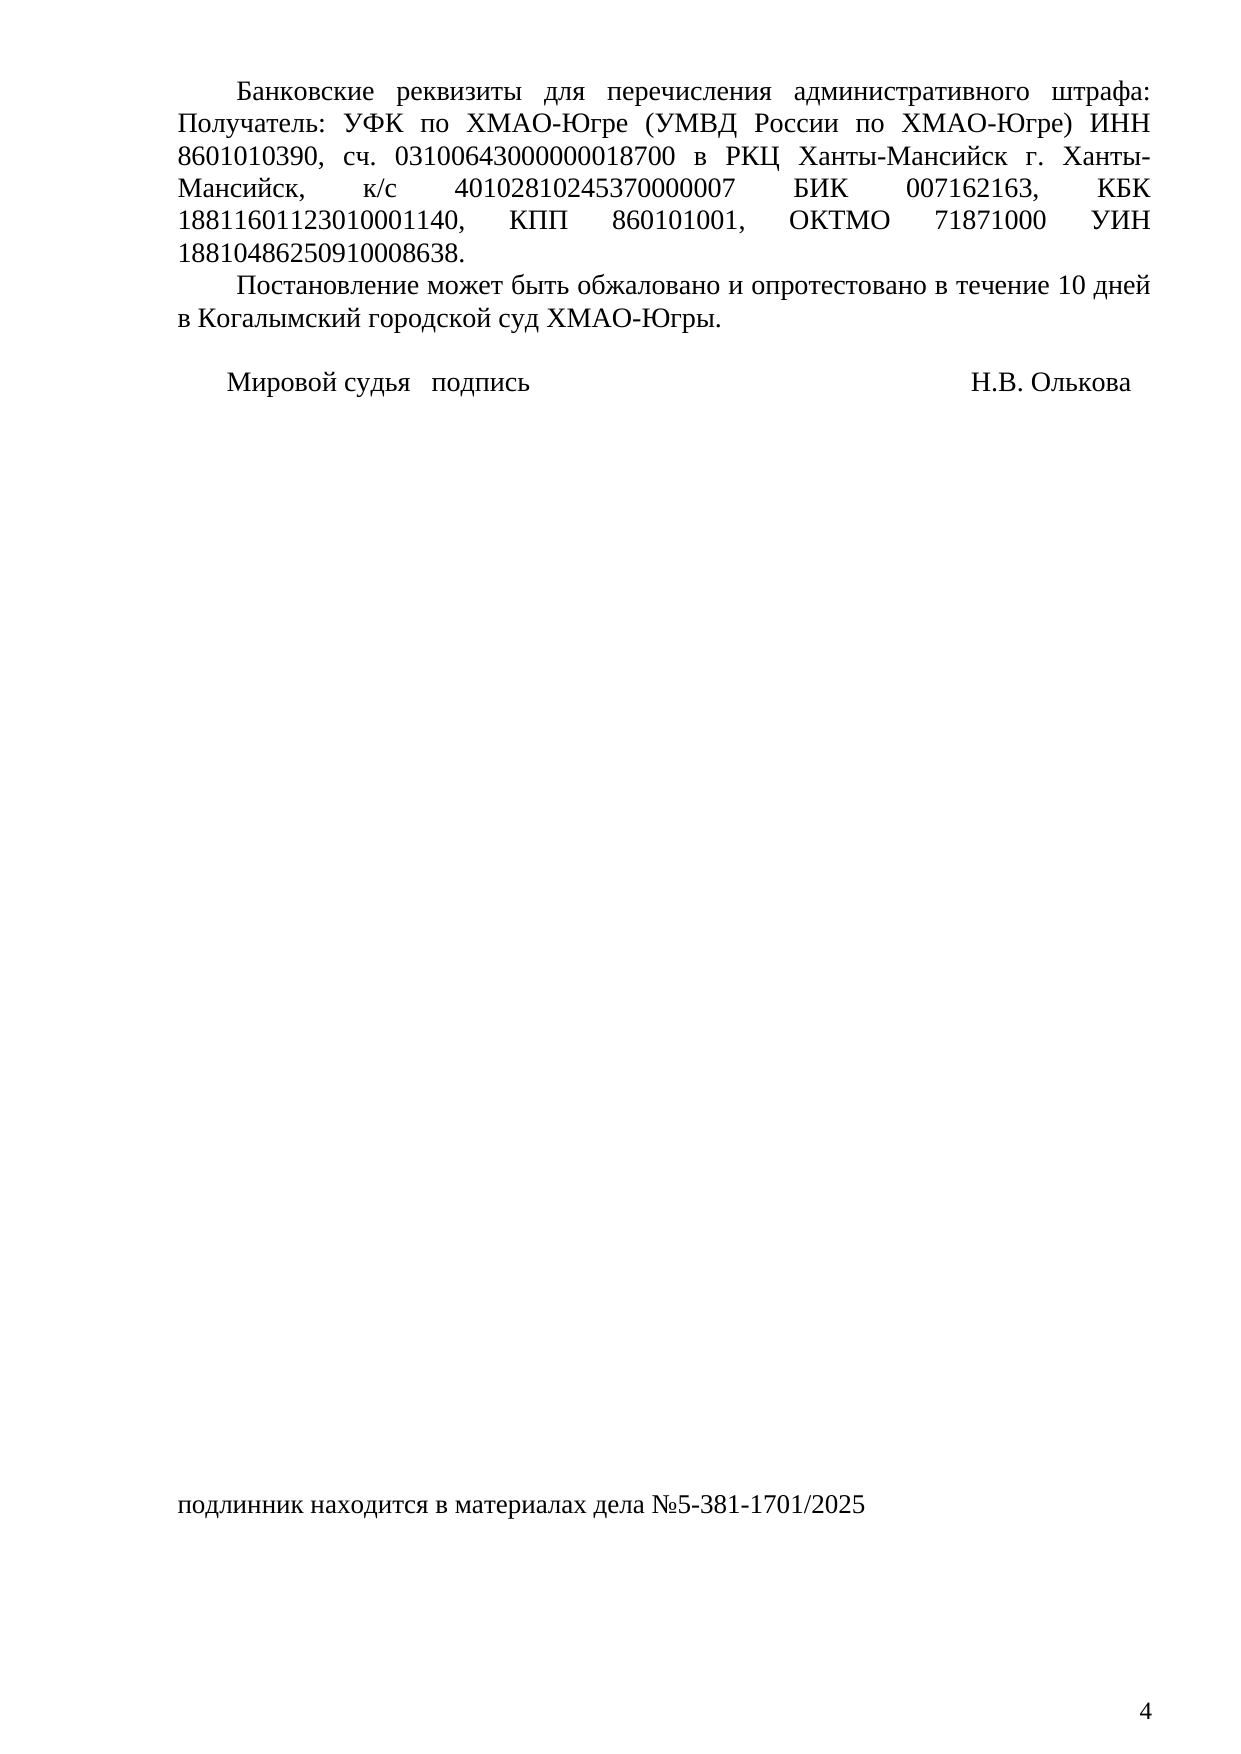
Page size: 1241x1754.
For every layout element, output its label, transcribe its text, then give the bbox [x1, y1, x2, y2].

text Постановление может быть обжаловано и опротестовано в течение 10 дней в Когалымский городской суд ХМАО-Югры. [177, 268, 1152, 333]
text подлинник находится в материалах дела №5-381-1701/2025 [177, 1488, 1152, 1519]
text Мировой судья подпись Н.В. Олькова [177, 365, 1152, 398]
text Банковские реквизиты для перечисления административного штрафа: Получатель: УФК по ХМАО-Югре (УМВД России по ХМАО-Югре) ИНН 8601010390, сч. 03100643000000018700 в РКЦ Ханты-Мансийск г. Ханты-Мансийск, к/с 40102810245370000007 БИК 007162163, КБК 18811601123010001140, КПП 860101001, ОКТМО 71871000 УИН 18810486250910008638. [177, 74, 1152, 268]
